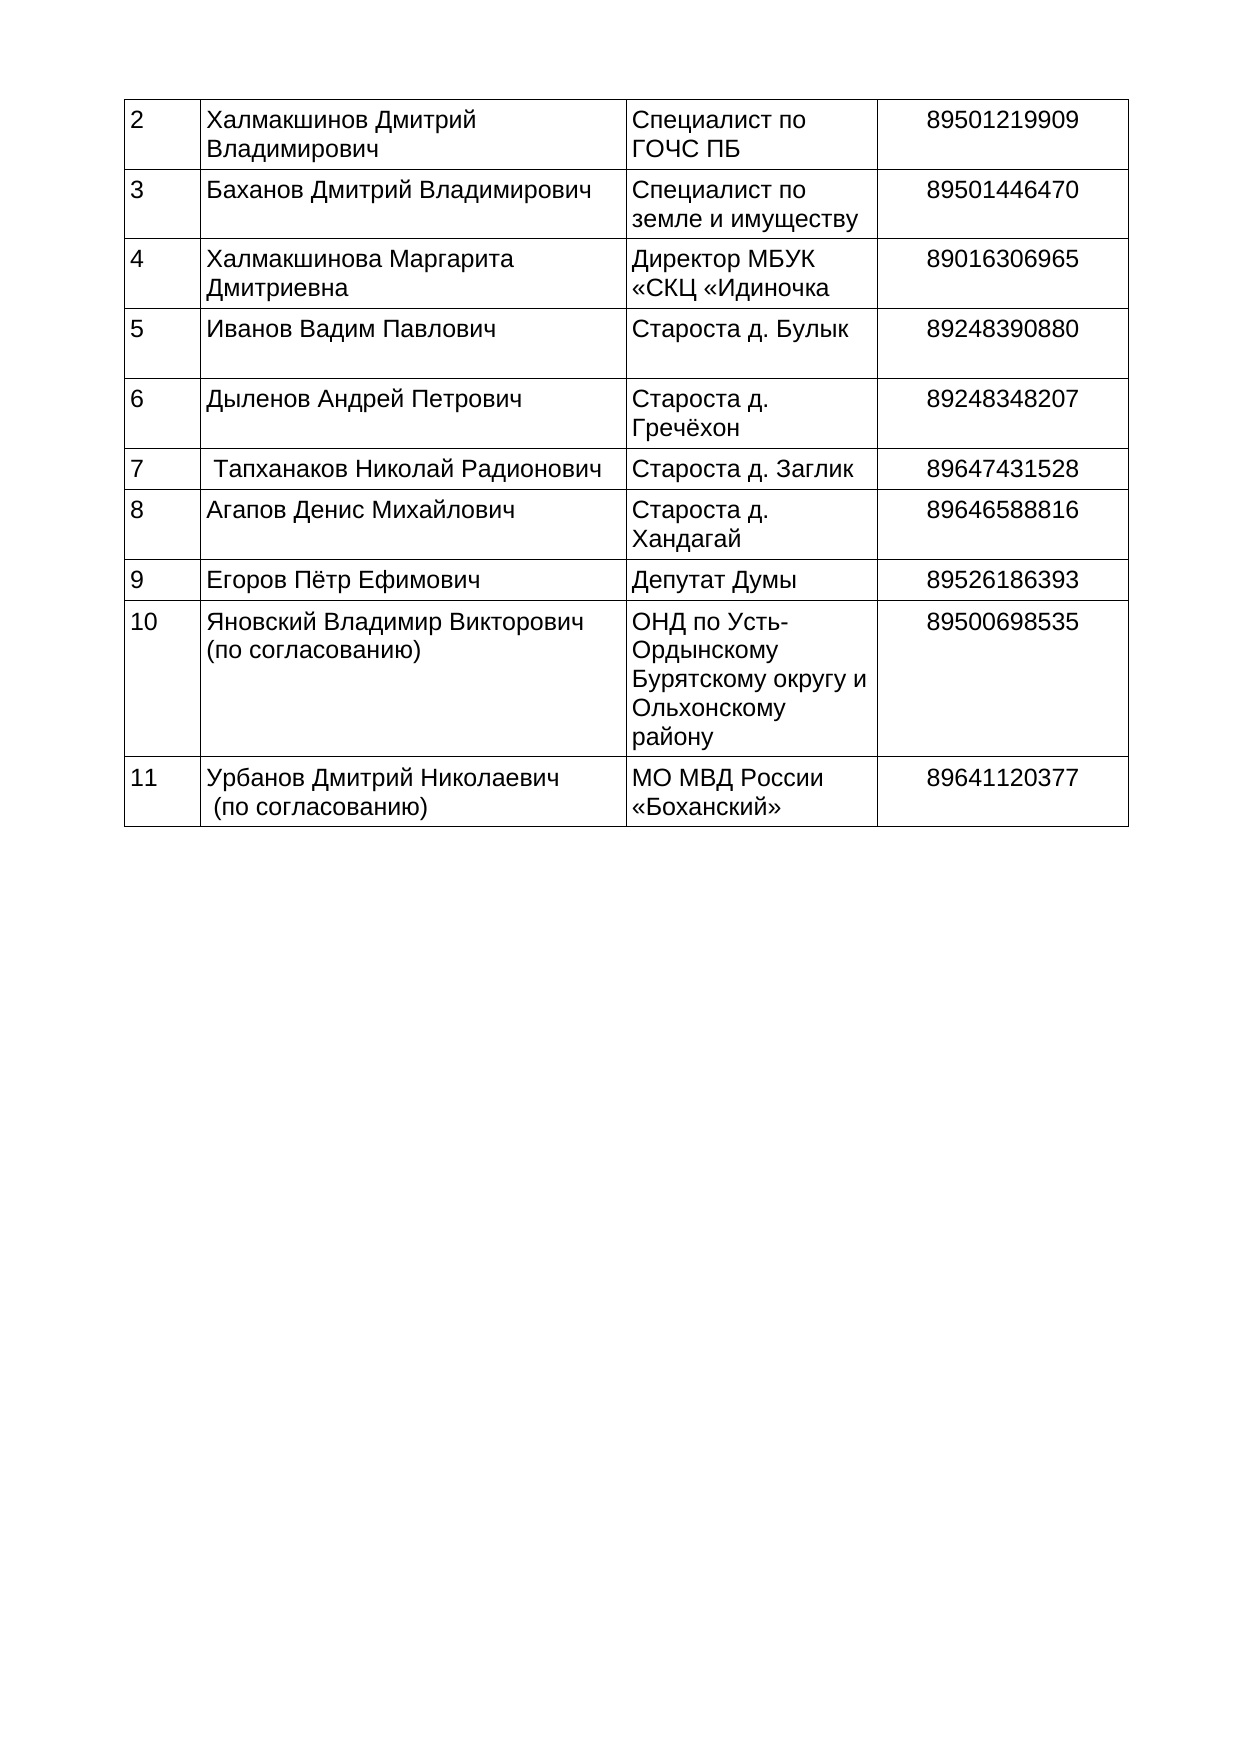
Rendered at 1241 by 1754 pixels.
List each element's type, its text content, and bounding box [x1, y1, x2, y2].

table_cell 10 [125, 601, 200, 756]
table_cell 89646588816 [878, 490, 1128, 559]
table_cell Директор МБУК «СКЦ «Идиночка [627, 239, 877, 307]
table_cell 89641120377 [878, 757, 1128, 826]
table_cell 8 [125, 490, 200, 559]
table_cell Иванов Вадим Павлович [201, 309, 626, 377]
table_cell 89248390880 [878, 309, 1128, 377]
table_cell Баханов Дмитрий Владимирович [201, 170, 626, 238]
table_cell 4 [125, 239, 200, 307]
table_cell Егоров Пётр Ефимович [201, 560, 626, 600]
table_cell МО МВД России «Боханский» [627, 757, 877, 826]
table_cell 9 [125, 560, 200, 600]
table_cell 2 [125, 100, 200, 168]
table_cell Староста д. Гречёхон [627, 379, 877, 447]
table_cell 89526186393 [878, 560, 1128, 600]
table_cell 6 [125, 379, 200, 447]
table_cell 11 [125, 757, 200, 826]
table_cell Депутат Думы [627, 560, 877, 600]
table_cell 89647431528 [878, 449, 1128, 489]
table_cell 89501219909 [878, 100, 1128, 168]
table_cell Урбанов Дмитрий Николаевич (по согласованию) [201, 757, 626, 826]
table_cell ОНД по Усть-Ордынскому Бурятскому округу и Ольхонскому району [627, 601, 877, 756]
table_cell 89501446470 [878, 170, 1128, 238]
table_cell Халмакшинов Дмитрий Владимирович [201, 100, 626, 168]
table_cell 7 [125, 449, 200, 489]
table_cell Дыленов Андрей Петрович [201, 379, 626, 447]
table_cell Специалист по земле и имуществу [627, 170, 877, 238]
table_cell Халмакшинова Маргарита Дмитриевна [201, 239, 626, 307]
table_cell Агапов Денис Михайлович [201, 490, 626, 559]
table_cell 3 [125, 170, 200, 238]
table_cell 89500698535 [878, 601, 1128, 756]
table_cell Староста д. Хандагай [627, 490, 877, 559]
table_cell Тапханаков Николай Радионович [201, 449, 626, 489]
table_cell 89248348207 [878, 379, 1128, 447]
table_cell Староста д. Булык [627, 309, 877, 377]
table_cell Специалист по ГОЧС ПБ [627, 100, 877, 168]
table_cell 89016306965 [878, 239, 1128, 307]
table_cell 5 [125, 309, 200, 377]
table_cell Староста д. Заглик [627, 449, 877, 489]
table_cell Яновский Владимир Викторович (по согласованию) [201, 601, 626, 756]
